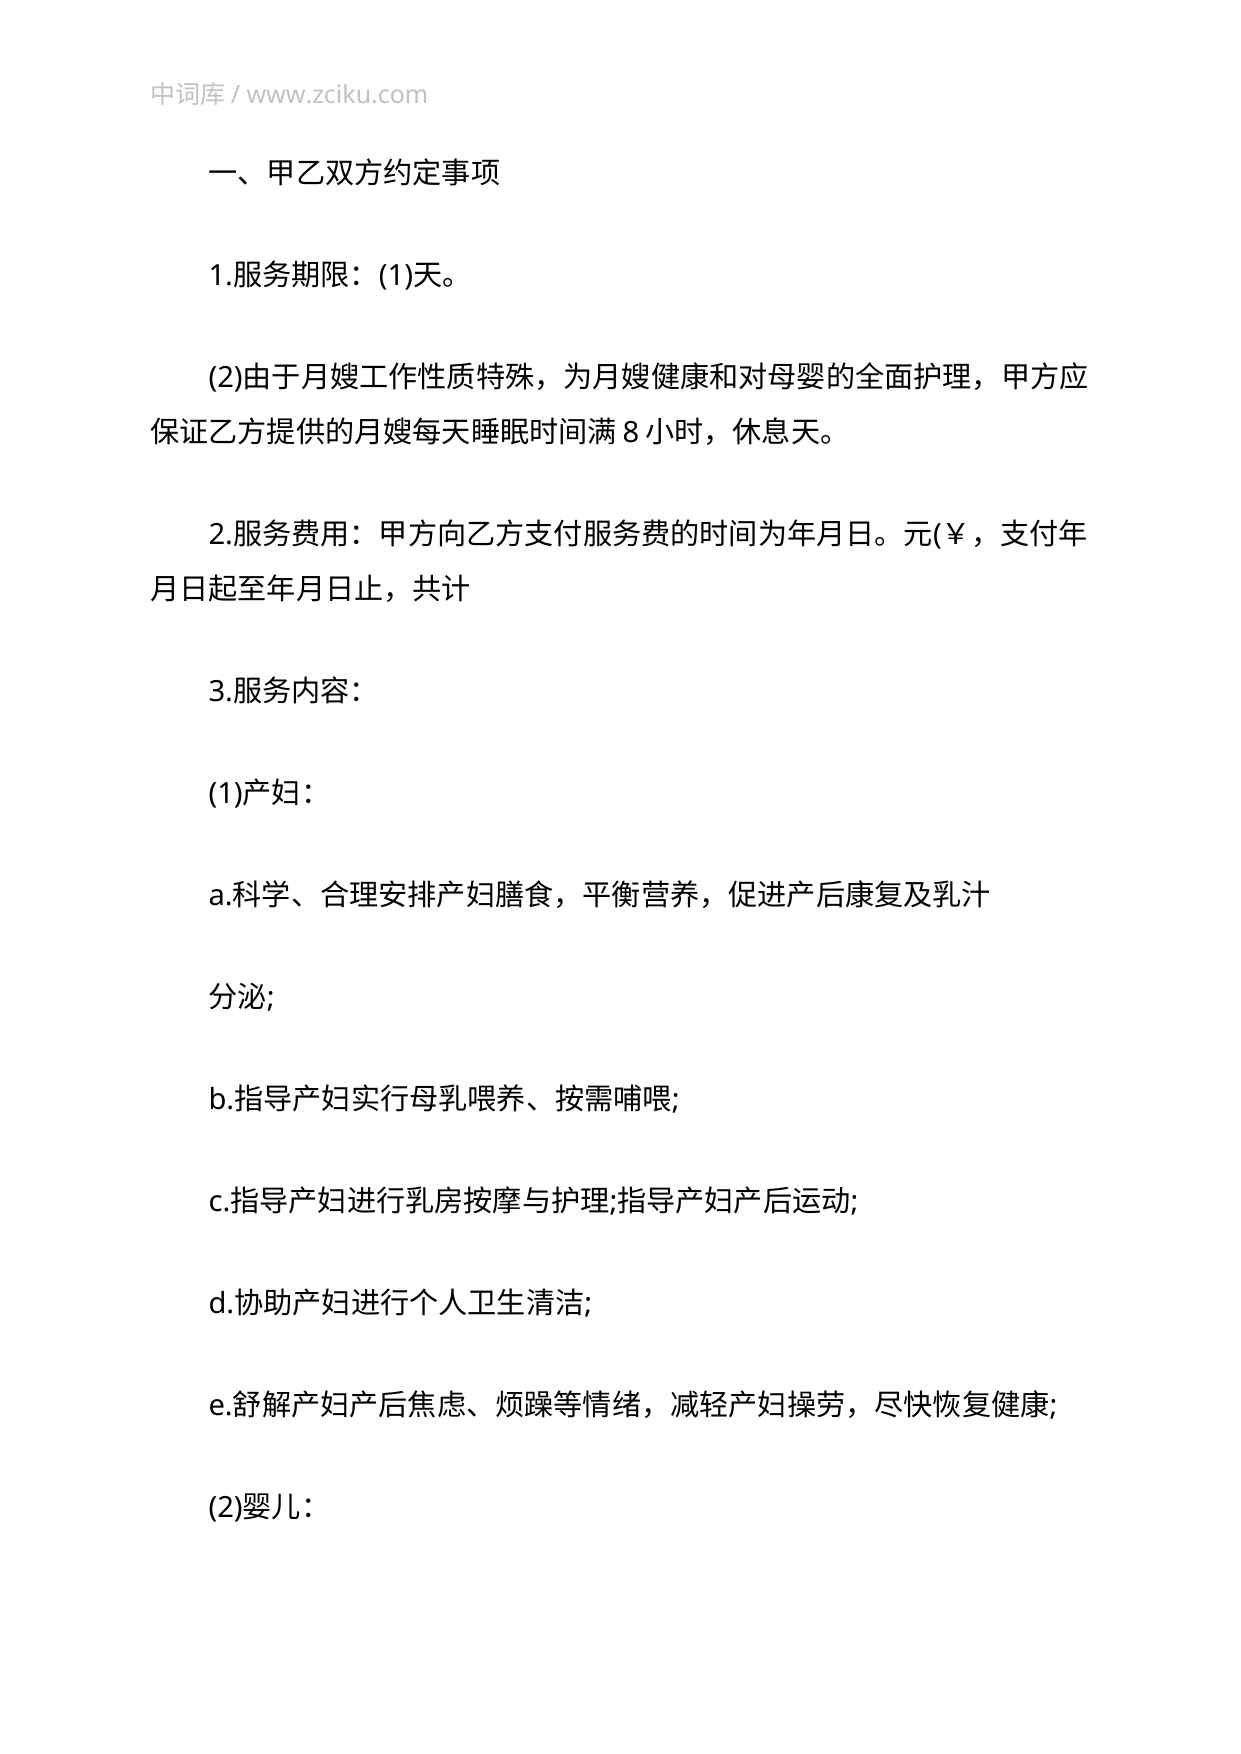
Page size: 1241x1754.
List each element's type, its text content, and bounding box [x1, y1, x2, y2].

text (2)由于月嫂工作性质特殊，为月嫂健康和对母婴的全面护理，甲方应保证乙方提供的月嫂每天睡眠时间满8小时，休息天。 [150, 354, 1090, 451]
text b.指导产妇实行母乳喂养、按需哺喂; [150, 1075, 1090, 1118]
text (2)婴儿： [150, 1483, 1090, 1526]
text a.科学、合理安排产妇膳食，平衡营养，促进产后康复及乳汁 [150, 871, 1090, 914]
text 分泌; [150, 973, 1090, 1016]
text 3.服务内容： [150, 667, 1090, 710]
text d.协助产妇进行个人卫生清洁; [150, 1279, 1090, 1322]
text c.指导产妇进行乳房按摩与护理;指导产妇产后运动; [150, 1177, 1090, 1220]
text 一、甲乙双方约定事项 [150, 150, 1090, 192]
text (1)产妇： [150, 769, 1090, 812]
text e.舒解产妇产后焦虑、烦躁等情绪，减轻产妇操劳，尽快恢复健康; [150, 1381, 1090, 1424]
text 2.服务费用：甲方向乙方支付服务费的时间为年月日。元(￥，支付年月日起至年月日止，共计 [150, 511, 1090, 608]
text 1.服务期限：(1)天。 [150, 252, 1090, 294]
